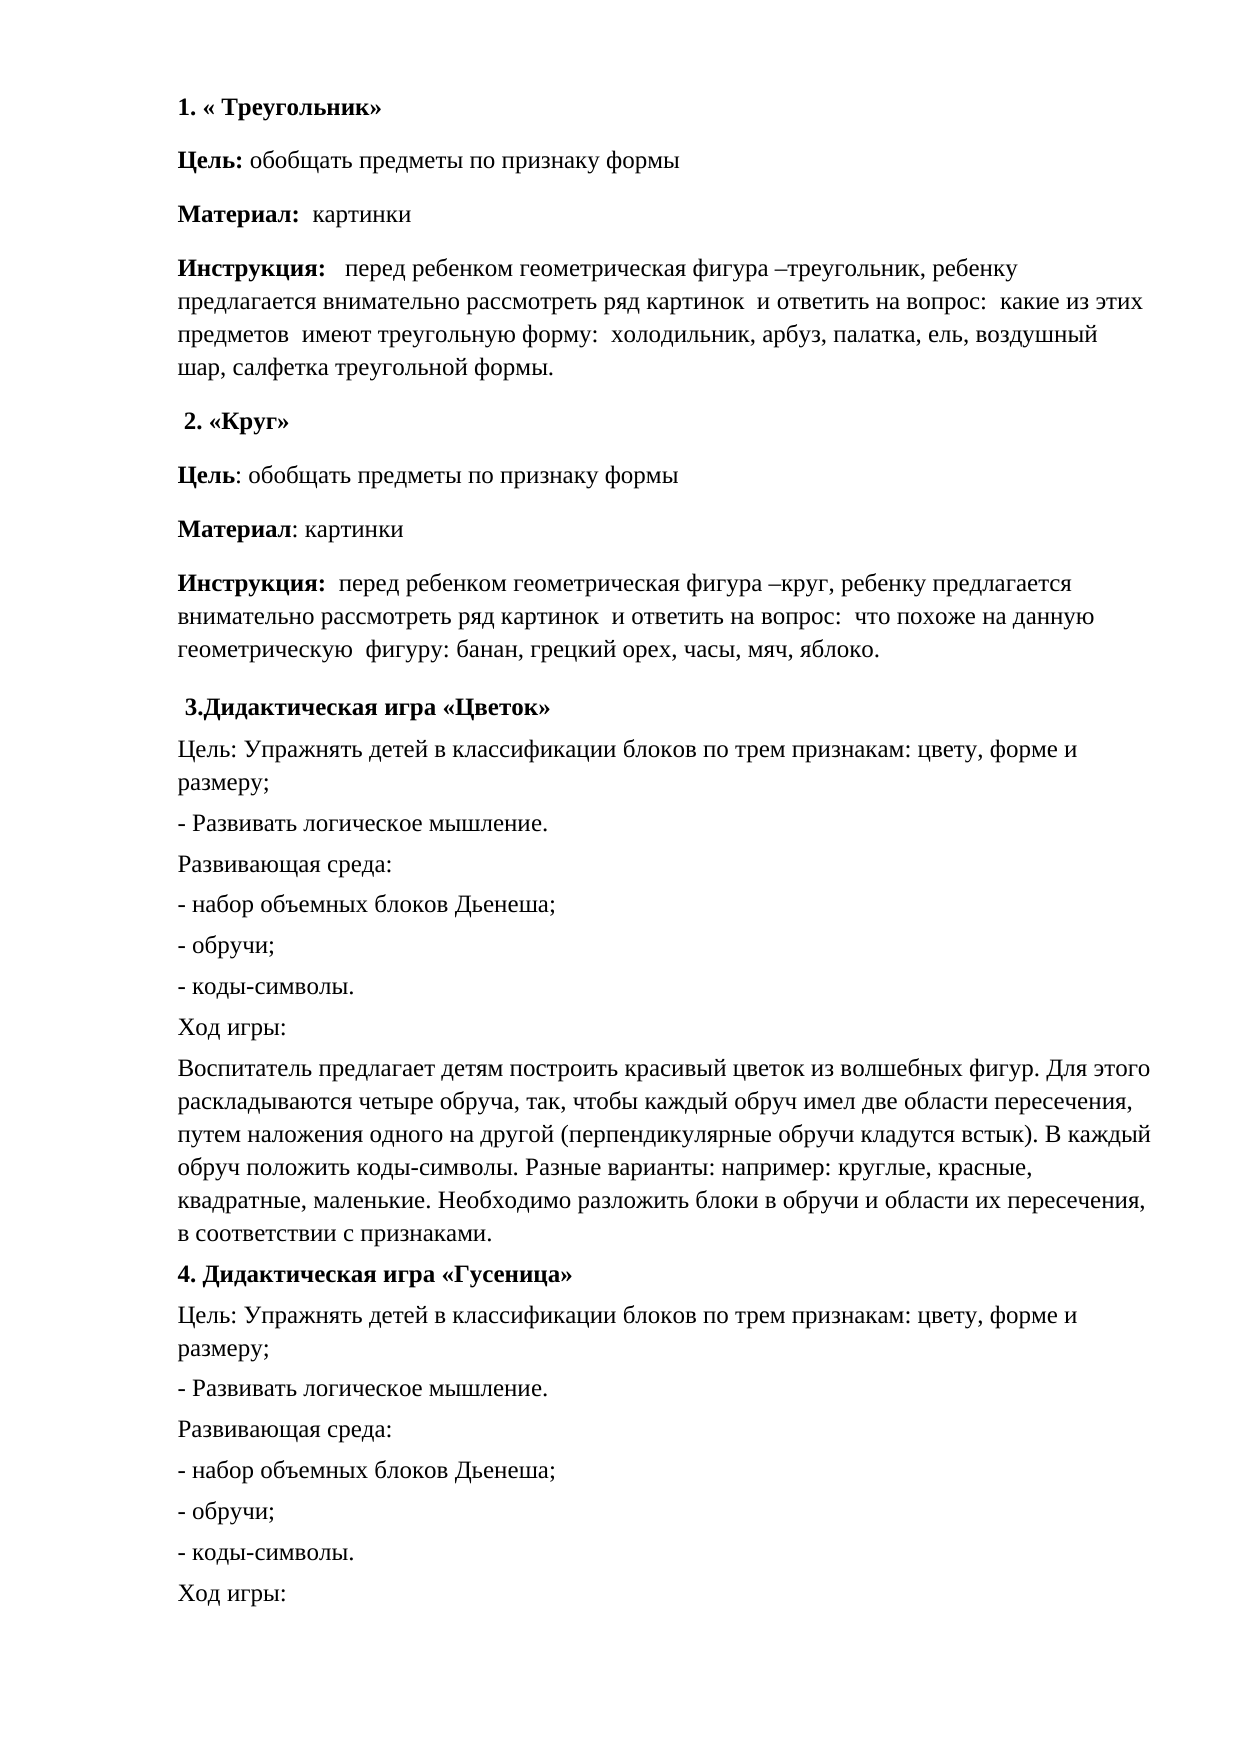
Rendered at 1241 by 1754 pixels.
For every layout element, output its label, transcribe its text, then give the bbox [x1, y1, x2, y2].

text Цель: обобщать предметы по признаку формы [177, 460, 1152, 489]
text Цель: Упражнять детей в классификации блоков по трем признакам: цвету, форме и размеру; [177, 734, 1152, 796]
text Инструкция: перед ребенком геометрическая фигура –треугольник, ребенку предлагается внимательно рассмотреть ряд картинок и ответить на вопрос: какие из этих предметов имеют треугольную форму: холодильник, арбуз, палатка, ель, воздушный шар, салфетка треугольной формы. [177, 253, 1152, 381]
text Материал: картинки [177, 199, 1152, 228]
text Материал: картинки [177, 514, 1152, 543]
text 4. Дидактическая игра «Гусеница» [177, 1259, 1152, 1288]
text - обручи; [177, 1496, 1152, 1525]
text 2. «Круг» [177, 406, 1152, 435]
text Развивающая среда: [177, 1414, 1152, 1443]
text Ход игры: [177, 1578, 1152, 1606]
text Цель: обобщать предметы по признаку формы [177, 146, 1152, 174]
text Цель: Упражнять детей в классификации блоков по трем признакам: цвету, форме и размеру; [177, 1300, 1152, 1361]
text - коды-символы. [177, 971, 1152, 1000]
text - набор объемных блоков Дьенеша; [177, 889, 1152, 918]
text - Развивать логическое мышление. [177, 808, 1152, 837]
text - обручи; [177, 930, 1152, 959]
text Воспитатель предлагает детям построить красивый цветок из волшебных фигур. Для этого раскладываются четыре обруча, так, чтобы каждый обруч имел две области пересечения, путем наложения одного на другой (перпендикулярные обручи кладутся встык). В каждый обруч положить коды-символы. Разные варианты: например: круглые, красные, квадратные, маленькие. Необходимо разложить блоки в обручи и области их пересечения, в соответствии с признаками. [177, 1053, 1152, 1247]
text - Развивать логическое мышление. [177, 1373, 1152, 1402]
text - набор объемных блоков Дьенеша; [177, 1455, 1152, 1484]
text - коды-символы. [177, 1537, 1152, 1566]
text Инструкция: перед ребенком геометрическая фигура –круг, ребенку предлагается внимательно рассмотреть ряд картинок и ответить на вопрос: что похоже на данную геометрическую фигуру: банан, грецкий орех, часы, мяч, яблоко. [177, 568, 1152, 663]
text Ход игры: [177, 1012, 1152, 1041]
text 3.Дидактическая игра «Цветок» [177, 688, 1152, 721]
text 1. « Треугольник» [177, 92, 1152, 121]
text Развивающая среда: [177, 849, 1152, 877]
